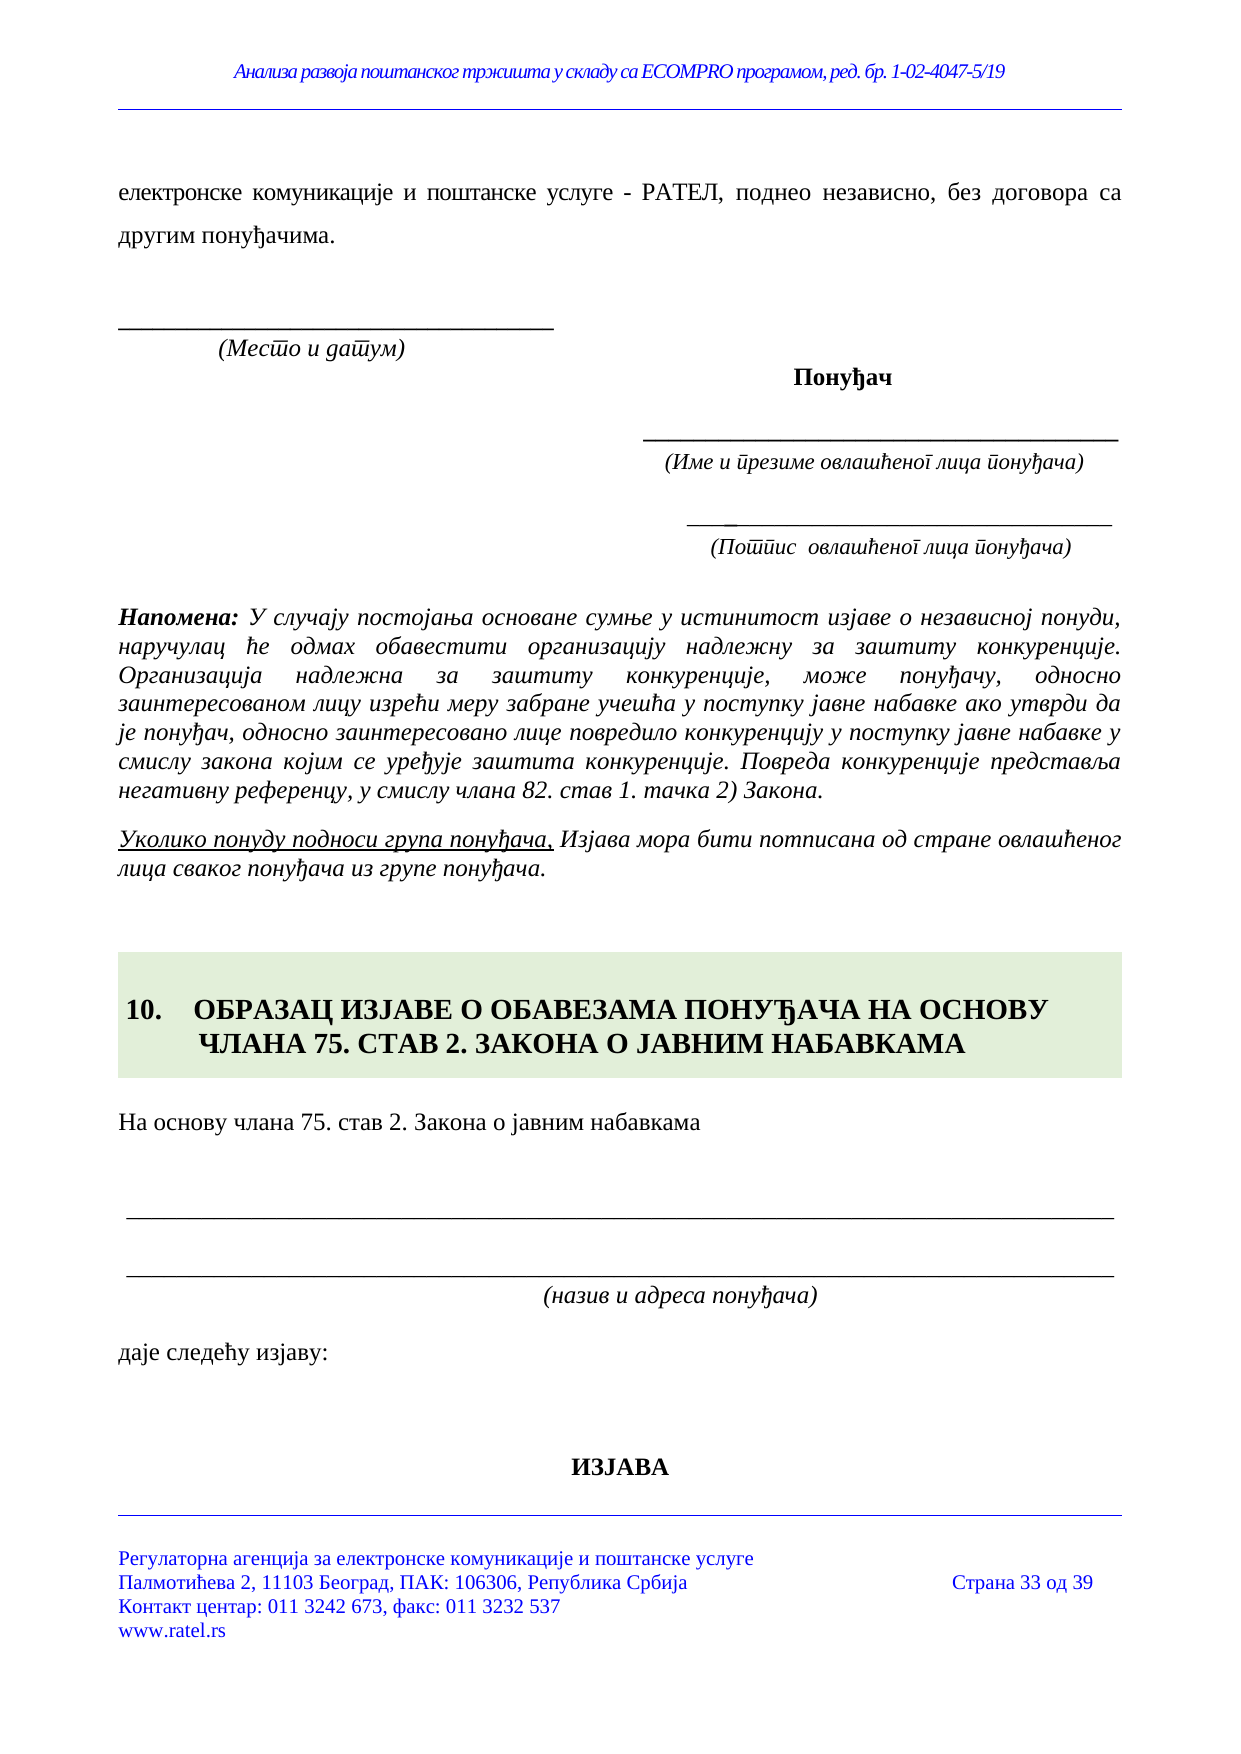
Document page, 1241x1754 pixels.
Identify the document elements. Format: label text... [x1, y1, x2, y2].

text ______________________________________ [118, 415, 1122, 444]
text _______________________________________________________________________________ [118, 1193, 1122, 1222]
text На основу члана 75. став 2. Закона о јавним набавкама [118, 1107, 1122, 1136]
text (Име и презиме овлашћеног лица понуђача) [118, 448, 1122, 475]
text __________________________________ [118, 500, 1122, 528]
text Напомена: У случају постојања основане сумње у истинитост изјаве о независној понуди, наручулац ће одмах обавестити организацију надлежну за заштиту конкуренције. Организација надлежна за заштиту конкуренције, може понуђачу, односно заинтересованом лицу изрећи меру забране учешћа у поступку јавне набавке ако утврди да је понуђач, односно заинтересовано лице повредило конкуренцију у поступку јавне набавке у смислу закона којим се уређује заштита конкуренције. Повреда конкуренције представља негативну референцу, у смислу члана 82. став 1. тачка 2) Закона. [118, 602, 1122, 803]
text (Потпис овлашћеног лица понуђача) [118, 533, 1122, 559]
text ИЗЈАВА [118, 1452, 1122, 1481]
text _______________________________________________________________________________ [118, 1251, 1122, 1280]
text (назив и адреса понуђача) [118, 1280, 1122, 1308]
text даје следећу изјаву: [118, 1337, 1122, 1366]
text ЧЛАНА 75. СТАВ 2. ЗАКОНА О ЈАВНИМ НАБАВКАМА [118, 1026, 1122, 1059]
text ______________________________________ [118, 307, 1122, 333]
text 10. ОБРАЗАЦ ИЗЈАВЕ О ОБАВЕЗАМА ПОНУЂАЧА НА ОСНОВУ [118, 992, 1122, 1026]
text Уколико понуду подноси група понуђача, Изјава мора бити потписана од стране овлашћеног лица сваког понуђача из групе понуђача. [118, 824, 1122, 882]
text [118, 177, 1122, 249]
text (Место и датум) [118, 333, 1122, 362]
text Понуђач [718, 362, 1122, 390]
